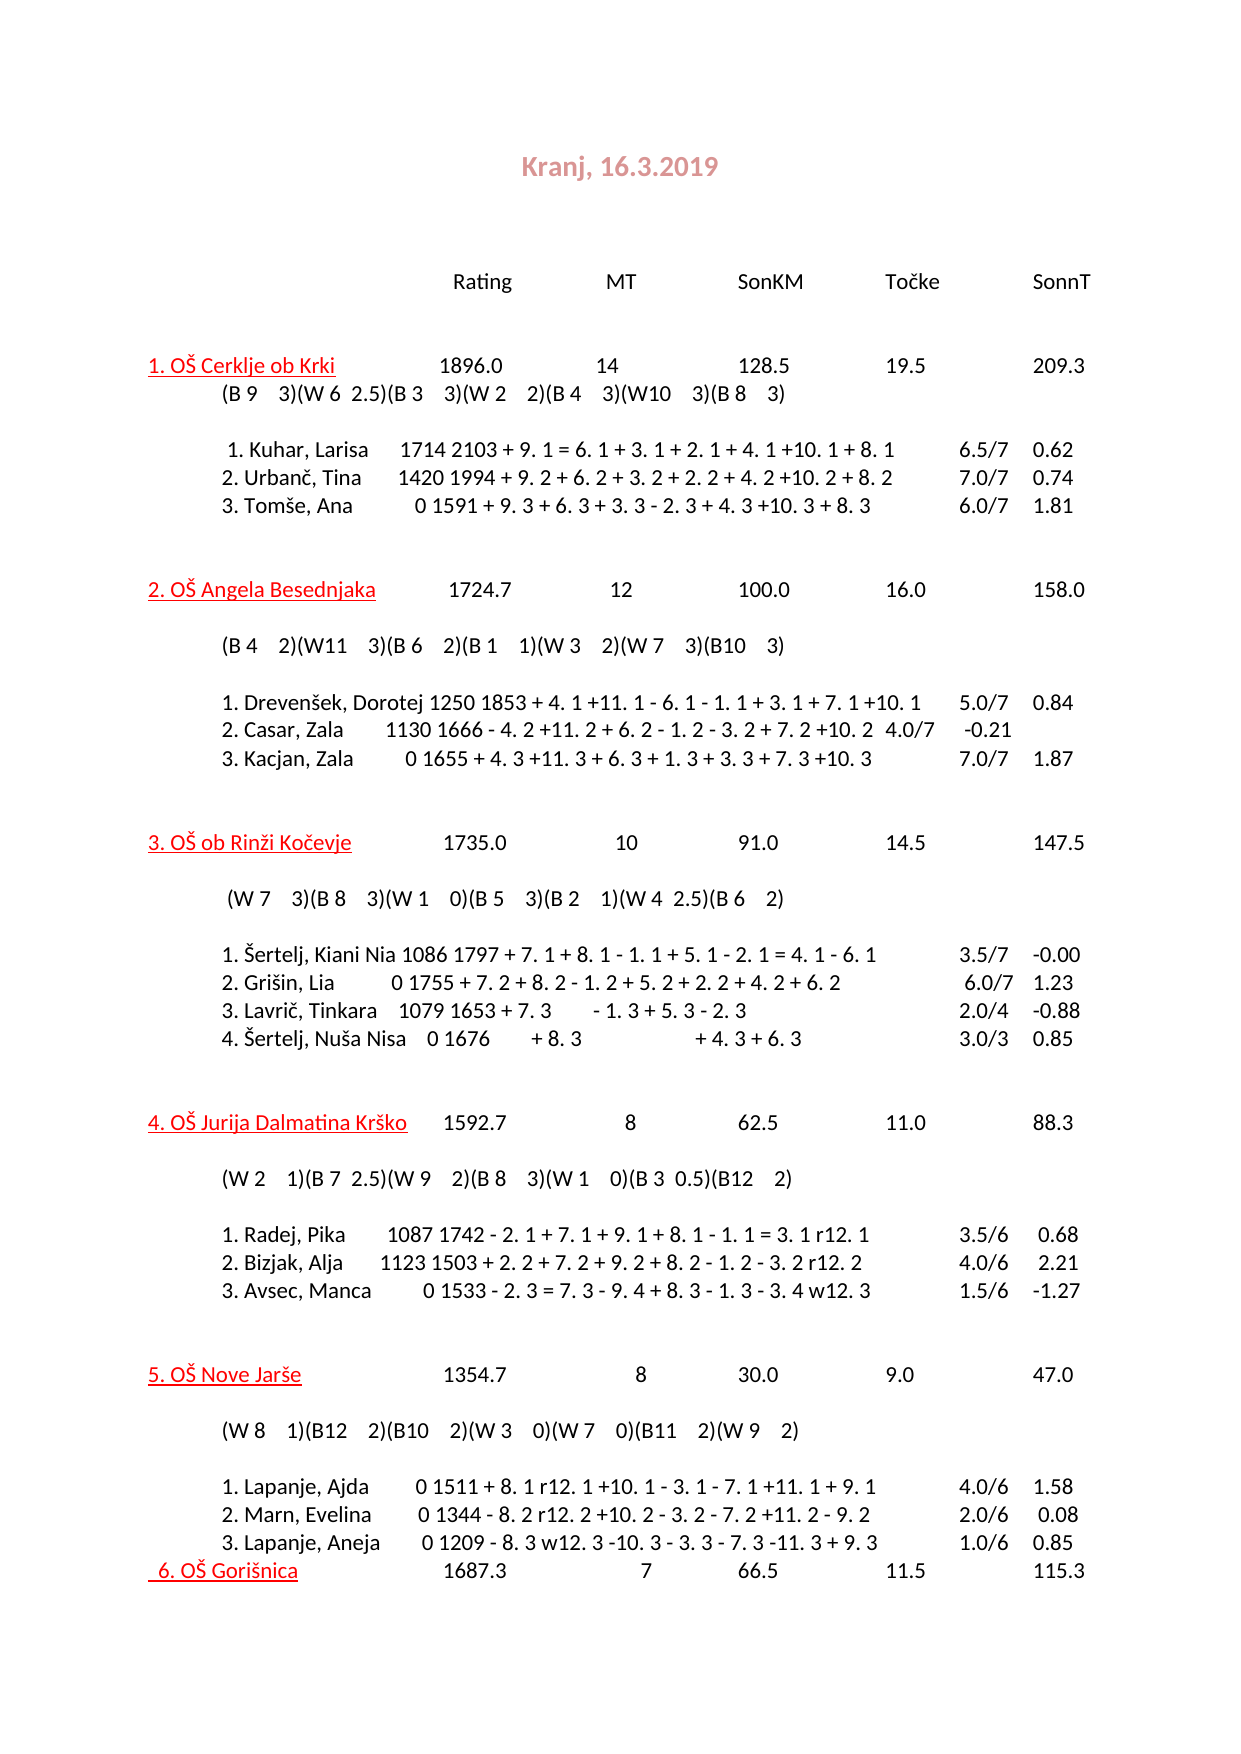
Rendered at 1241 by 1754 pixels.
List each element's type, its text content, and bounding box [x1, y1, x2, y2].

text 4. Šertelj, Nuša Nisa 0 1676 + 8. 3 + 4. 3 + 6. 3 3.0/3 0.85 [148, 1024, 1093, 1052]
text (W 2 1)(B 7 2.5)(W 9 2)(B 8 3)(W 1 0)(B 3 0.5)(B12 2) [148, 1164, 1093, 1192]
text 1. Drevenšek, Dorotej 1250 1853 + 4. 1 +11. 1 - 6. 1 - 1. 1 + 3. 1 + 7. 1 +10. 1 5.0/7 0.84 [148, 688, 1093, 716]
text (W 8 1)(B12 2)(B10 2)(W 3 0)(W 7 0)(B11 2)(W 9 2) [148, 1416, 1093, 1444]
text 3. Avsec, Manca 0 1533 - 2. 3 = 7. 3 - 9. 4 + 8. 3 - 1. 3 - 3. 4 w12. 3 1.5/6 -1.27 [148, 1276, 1093, 1304]
text 2. Bizjak, Alja 1123 1503 + 2. 2 + 7. 2 + 9. 2 + 8. 2 - 1. 2 - 3. 2 r12. 2 4.0/6 2.21 [148, 1248, 1093, 1276]
text 2. Grišin, Lia 0 1755 + 7. 2 + 8. 2 - 1. 2 + 5. 2 + 2. 2 + 4. 2 + 6. 2 6.0/7 1.23 [148, 968, 1093, 996]
text 2. OŠ Angela Besednjaka 1724.7 12 100.0 16.0 158.0 [148, 576, 1093, 603]
text 1. Radej, Pika 1087 1742 - 2. 1 + 7. 1 + 9. 1 + 8. 1 - 1. 1 = 3. 1 r12. 1 3.5/6 0.68 [148, 1220, 1093, 1248]
text 6. OŠ Gorišnica 1687.3 7 66.5 11.5 115.3 [148, 1556, 1093, 1584]
text 5. OŠ Nove Jarše 1354.7 8 30.0 9.0 47.0 [148, 1360, 1093, 1388]
text Rating MT SonKM Točke SonnT [148, 267, 1093, 295]
text 2. Casar, Zala 1130 1666 - 4. 2 +11. 2 + 6. 2 - 1. 2 - 3. 2 + 7. 2 +10. 2 4.0/7 -0.21 [148, 716, 1093, 744]
text 1. Šertelj, Kiani Nia 1086 1797 + 7. 1 + 8. 1 - 1. 1 + 5. 1 - 2. 1 = 4. 1 - 6. 1 3.5/7 -0.00 [148, 940, 1093, 968]
text 3. Tomše, Ana 0 1591 + 9. 3 + 6. 3 + 3. 3 - 2. 3 + 4. 3 +10. 3 + 8. 3 6.0/7 1.81 [148, 491, 1093, 519]
text (B 4 2)(W11 3)(B 6 2)(B 1 1)(W 3 2)(W 7 3)(B10 3) [148, 632, 1093, 659]
text (B 9 3)(W 6 2.5)(B 3 3)(W 2 2)(B 4 3)(W10 3)(B 8 3) [148, 379, 1093, 407]
text 3. Lapanje, Aneja 0 1209 - 8. 3 w12. 3 -10. 3 - 3. 3 - 7. 3 -11. 3 + 9. 3 1.0/6 0.85 [148, 1528, 1093, 1556]
text 1. Lapanje, Ajda 0 1511 + 8. 1 r12. 1 +10. 1 - 3. 1 - 7. 1 +11. 1 + 9. 1 4.0/6 1.58 [148, 1472, 1093, 1500]
text (W 7 3)(B 8 3)(W 1 0)(B 5 3)(B 2 1)(W 4 2.5)(B 6 2) [148, 884, 1093, 912]
text Kranj, 16.3.2019 [148, 148, 1093, 183]
text 3. Kacjan, Zala 0 1655 + 4. 3 +11. 3 + 6. 3 + 1. 3 + 3. 3 + 7. 3 +10. 3 7.0/7 1.87 [148, 744, 1093, 772]
text 3. Lavrič, Tinkara 1079 1653 + 7. 3 - 1. 3 + 5. 3 - 2. 3 2.0/4 -0.88 [148, 996, 1093, 1024]
text 3. OŠ ob Rinži Kočevje 1735.0 10 91.0 14.5 147.5 [148, 828, 1093, 856]
text 1. OŠ Cerklje ob Krki 1896.0 14 128.5 19.5 209.3 [148, 351, 1093, 379]
text 2. Urbanč, Tina 1420 1994 + 9. 2 + 6. 2 + 3. 2 + 2. 2 + 4. 2 +10. 2 + 8. 2 7.0/7 0.74 [148, 463, 1093, 491]
text 4. OŠ Jurija Dalmatina Krško 1592.7 8 62.5 11.0 88.3 [148, 1108, 1093, 1136]
text 1. Kuhar, Larisa 1714 2103 + 9. 1 = 6. 1 + 3. 1 + 2. 1 + 4. 1 +10. 1 + 8. 1 6.5/7 0.62 [148, 435, 1093, 463]
text 2. Marn, Evelina 0 1344 - 8. 2 r12. 2 +10. 2 - 3. 2 - 7. 2 +11. 2 - 9. 2 2.0/6 0.08 [148, 1500, 1093, 1528]
